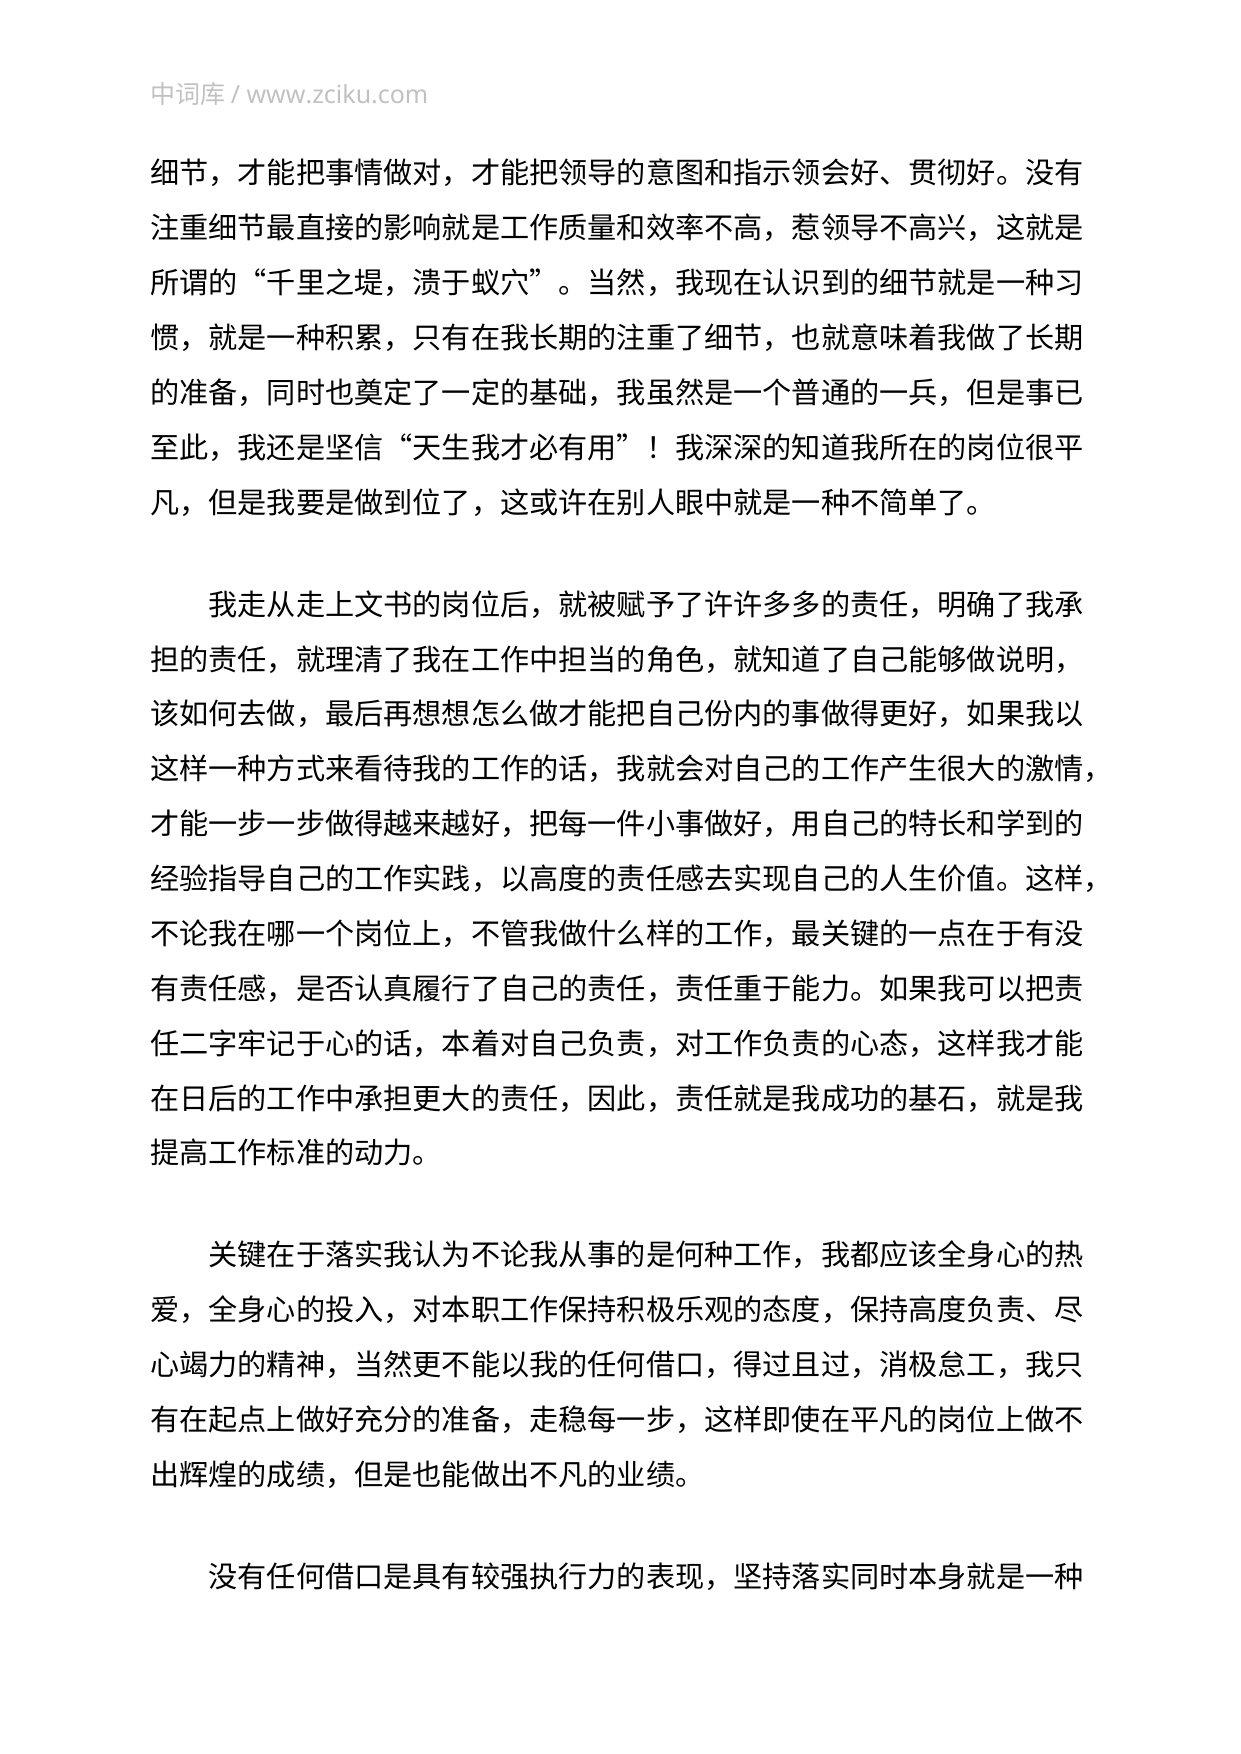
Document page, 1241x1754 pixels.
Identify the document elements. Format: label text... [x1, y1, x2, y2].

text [150, 150, 1090, 522]
text 关键在于落实我认为不论我从事的是何种工作，我都应该全身心的热爱，全身心的投入，对本职工作保持积极乐观的态度，保持高度负责、尽心竭力的精神，当然更不能以我的任何借口，得过且过，消极怠工，我只有在起点上做好充分的准备，走稳每一步，这样即使在平凡的岗位上做不出辉煌的成绩，但是也能做出不凡的业绩。 [150, 1232, 1090, 1494]
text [150, 1553, 1090, 1596]
text 我走从走上文书的岗位后，就被赋予了许许多多的责任，明确了我承担的责任，就理清了我在工作中担当的角色，就知道了自己能够做说明，该如何去做，最后再想想怎么做才能把自己份内的事做得更好，如果我以这样一种方式来看待我的工作的话，我就会对自己的工作产生很大的激情，才能一步一步做得越来越好，把每一件小事做好，用自己的特长和学到的经验指导自己的工作实践，以高度的责任感去实现自己的人生价值。这样，不论我在哪一个岗位上，不管我做什么样的工作，最关键的一点在于有没有责任感，是否认真履行了自己的责任，责任重于能力。如果我可以把责任二字牢记于心的话，本着对自己负责，对工作负责的心态，这样我才能在日后的工作中承担更大的责任，因此，责任就是我成功的基石，就是我提高工作标准的动力。 [150, 581, 1090, 1172]
